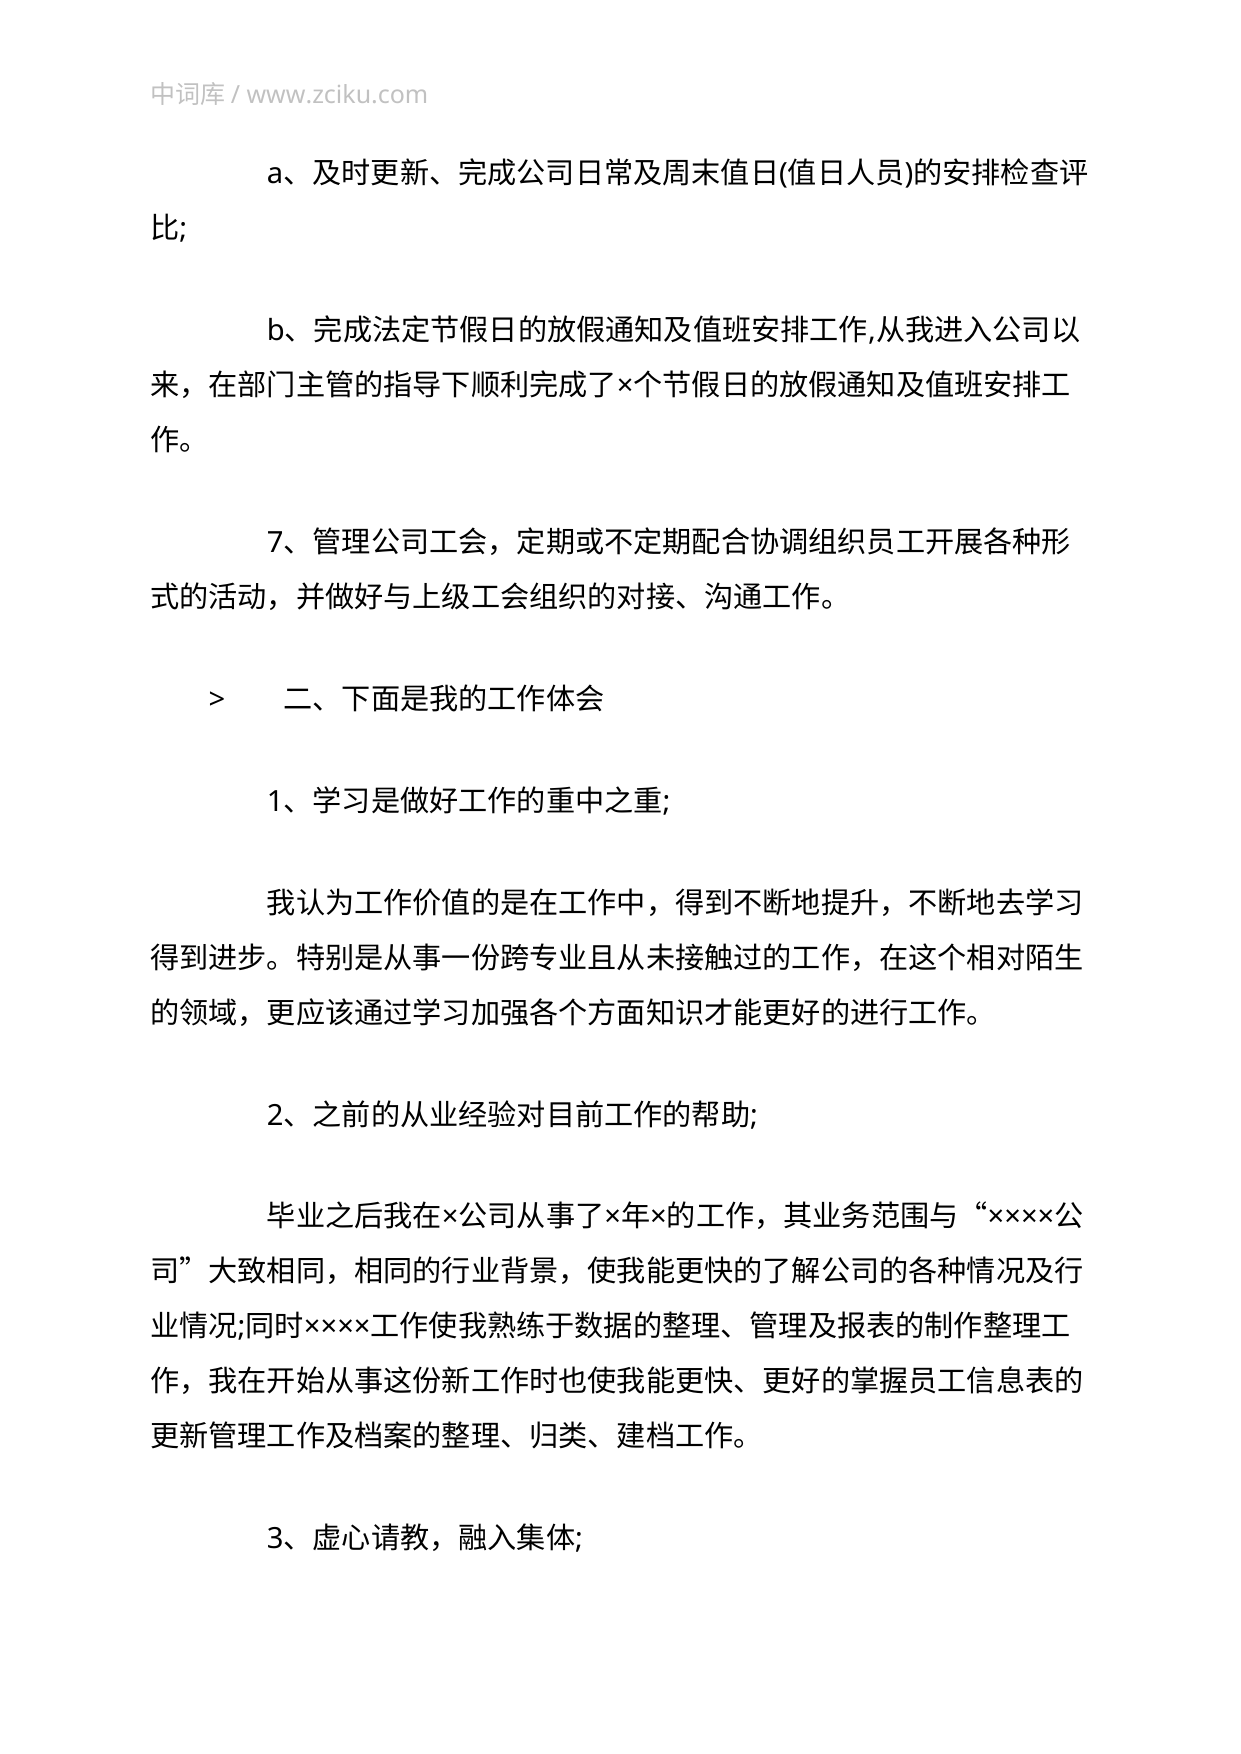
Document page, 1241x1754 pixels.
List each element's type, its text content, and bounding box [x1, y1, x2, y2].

text > 二、下面是我的工作体会 [150, 676, 1090, 718]
text 1、学习是做好工作的重中之重; [150, 777, 1090, 820]
text 毕业之后我在×公司从事了×年×的工作，其业务范围与“××××公司”大致相同，相同的行业背景，使我能更快的了解公司的各种情况及行业情况;同时××××工作使我熟练于数据的整理、管理及报表的制作整理工作，我在开始从事这份新工作时也使我能更快、更好的掌握员工信息表的更新管理工作及档案的整理、归类、建档工作。 [150, 1193, 1090, 1455]
text b、完成法定节假日的放假通知及值班安排工作,从我进入公司以来，在部门主管的指导下顺利完成了×个节假日的放假通知及值班安排工作。 [150, 307, 1090, 459]
text 我认为工作价值的是在工作中，得到不断地提升，不断地去学习得到进步。特别是从事一份跨专业且从未接触过的工作，在这个相对陌生的领域，更应该通过学习加强各个方面知识才能更好的进行工作。 [150, 879, 1090, 1032]
text 2、之前的从业经验对目前工作的帮助; [150, 1091, 1090, 1133]
text 3、虚心请教，融入集体; [150, 1514, 1090, 1557]
text 7、管理公司工会，定期或不定期配合协调组织员工开展各种形式的活动，并做好与上级工会组织的对接、沟通工作。 [150, 519, 1090, 616]
text a、及时更新、完成公司日常及周末值日(值日人员)的安排检查评比; [150, 150, 1090, 247]
